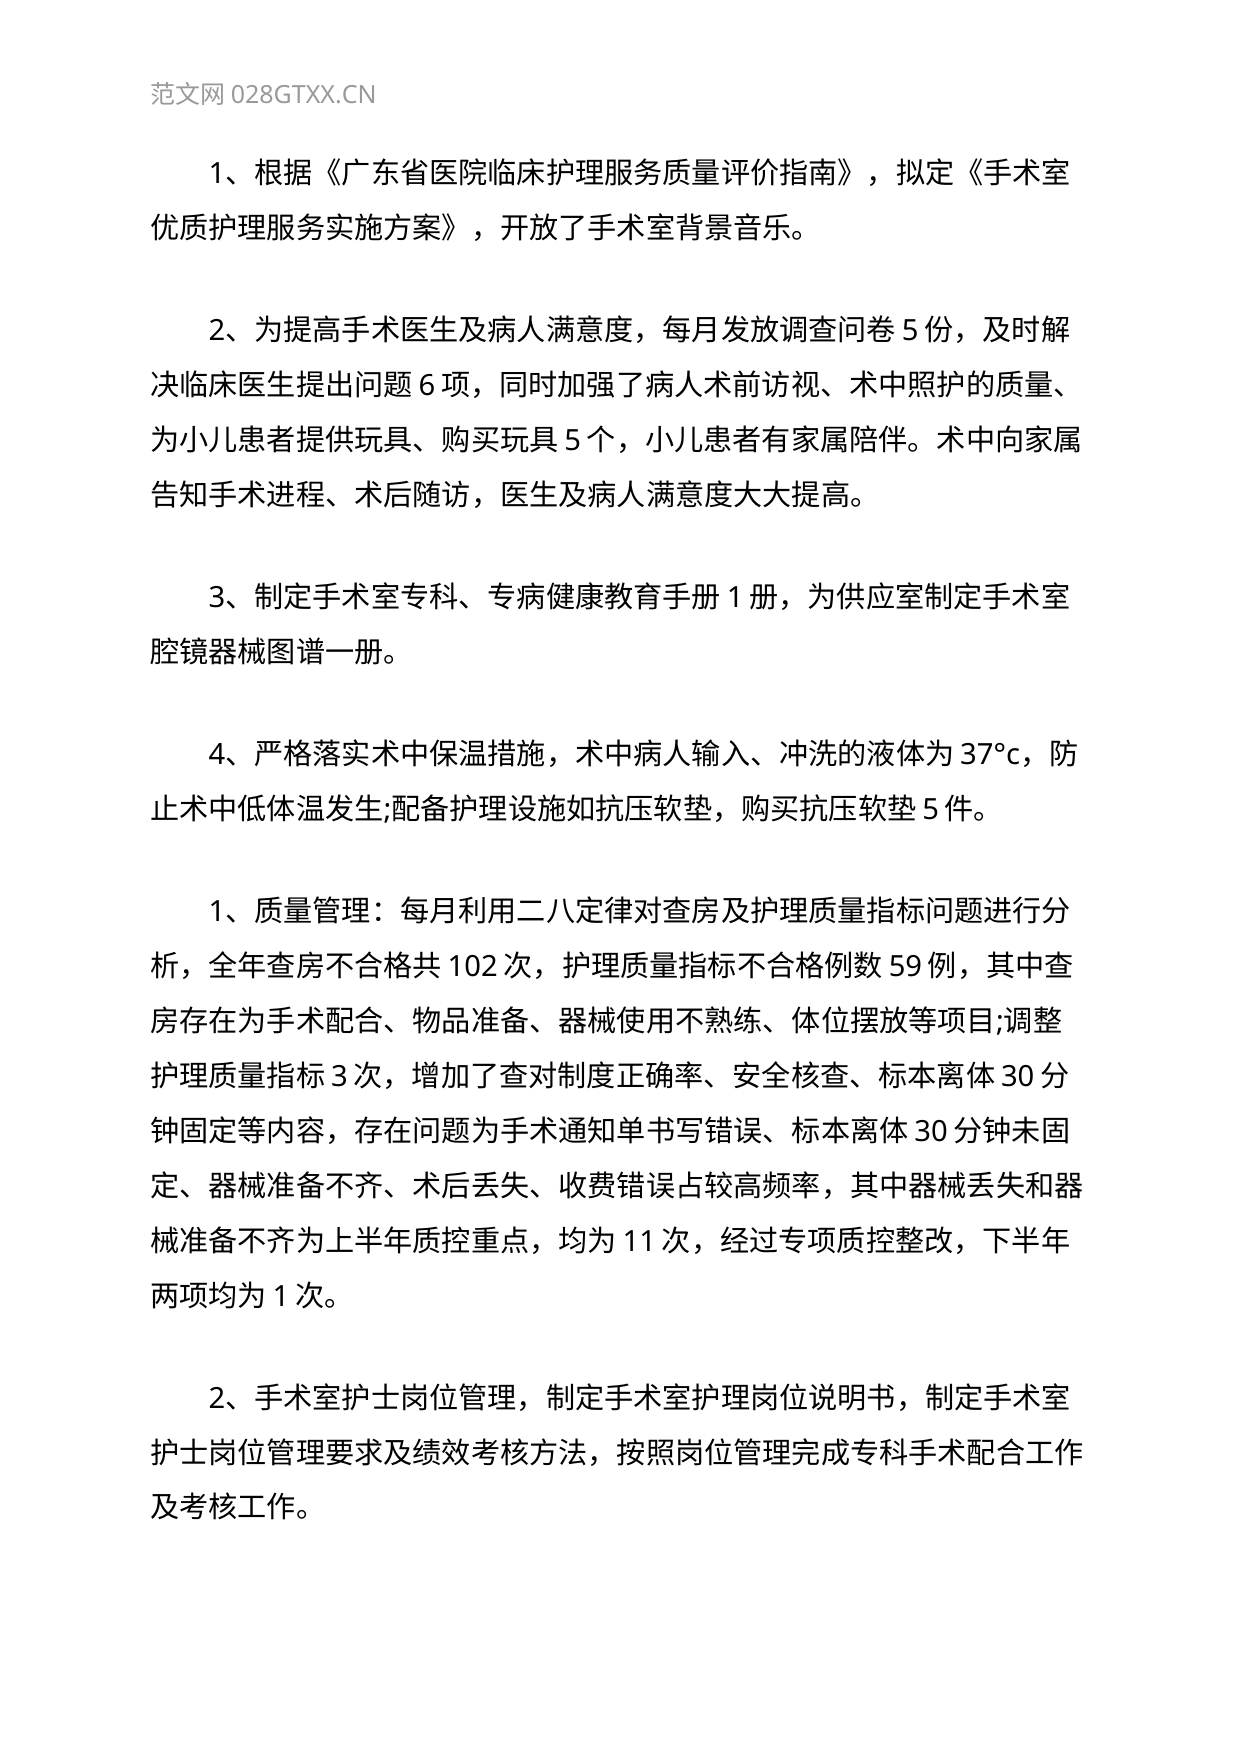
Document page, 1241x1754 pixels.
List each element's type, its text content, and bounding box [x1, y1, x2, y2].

text 2、为提高手术医生及病人满意度，每月发放调查问卷5份，及时解决临床医生提出问题6项，同时加强了病人术前访视、术中照护的质量、为小儿患者提供玩具、购买玩具5个，小儿患者有家属陪伴。术中向家属告知手术进程、术后随访，医生及病人满意度大大提高。 [150, 307, 1090, 514]
text 1、根据《广东省医院临床护理服务质量评价指南》，拟定《手术室优质护理服务实施方案》，开放了手术室背景音乐。 [150, 150, 1090, 247]
text 3、制定手术室专科、专病健康教育手册1册，为供应室制定手术室腔镜器械图谱一册。 [150, 573, 1090, 671]
text 4、严格落实术中保温措施，术中病人输入、冲洗的液体为37°c，防止术中低体温发生;配备护理设施如抗压软垫，购买抗压软垫5件。 [150, 730, 1090, 828]
text 1、质量管理：每月利用二八定律对查房及护理质量指标问题进行分析，全年查房不合格共102次，护理质量指标不合格例数59例，其中查房存在为手术配合、物品准备、器械使用不熟练、体位摆放等项目;调整护理质量指标3次，增加了查对制度正确率、安全核查、标本离体30分钟固定等内容，存在问题为手术通知单书写错误、标本离体30分钟未固定、器械准备不齐、术后丢失、收费错误占较高频率，其中器械丢失和器械准备不齐为上半年质控重点，均为11次，经过专项质控整改，下半年两项均为1次。 [150, 887, 1090, 1314]
text 2、手术室护士岗位管理，制定手术室护理岗位说明书，制定手术室护士岗位管理要求及绩效考核方法，按照岗位管理完成专科手术配合工作及考核工作。 [150, 1374, 1090, 1526]
